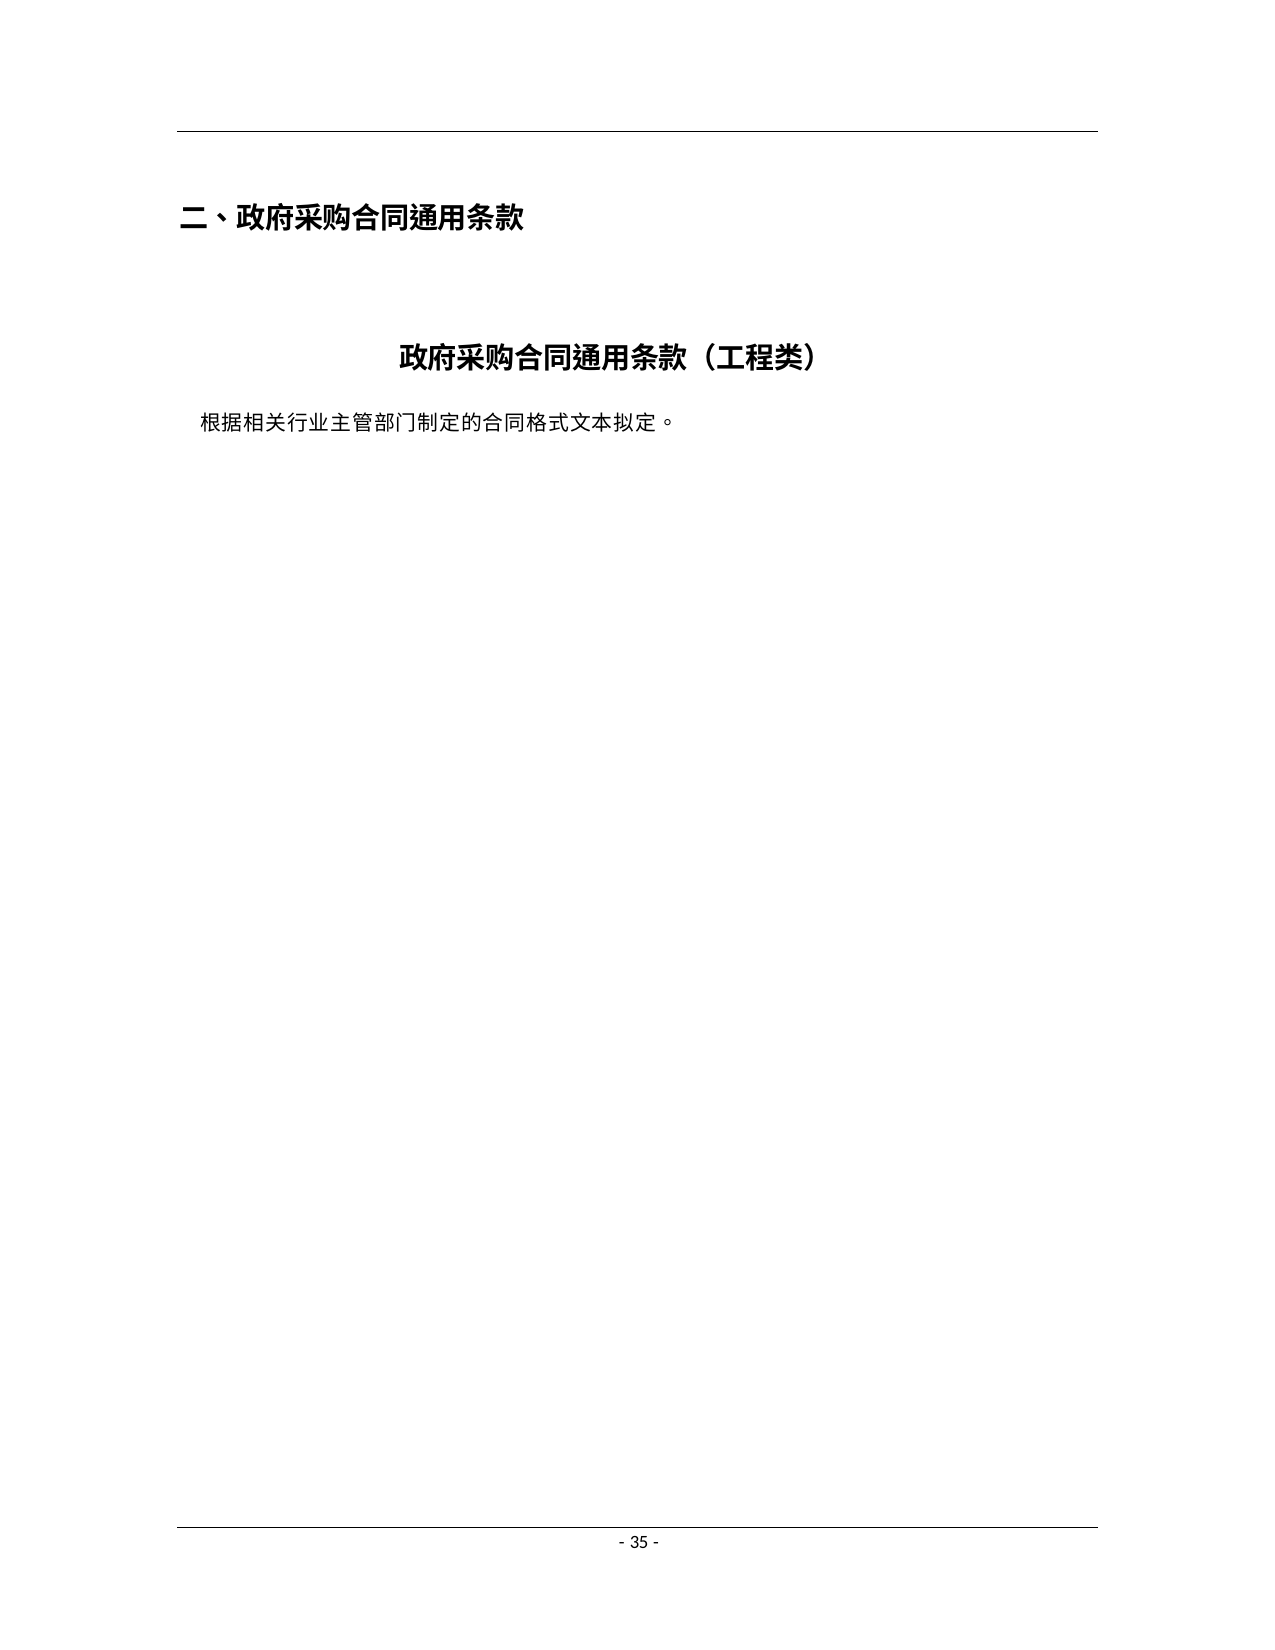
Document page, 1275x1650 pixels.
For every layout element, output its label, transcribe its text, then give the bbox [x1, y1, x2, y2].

text 政府采购合同通用条款（工程类） [399, 339, 1098, 376]
text 根据相关行业主管部门制定的合同格式文本拟定。 [200, 409, 1098, 436]
text 二、政府采购合同通用条款 [179, 199, 1098, 236]
